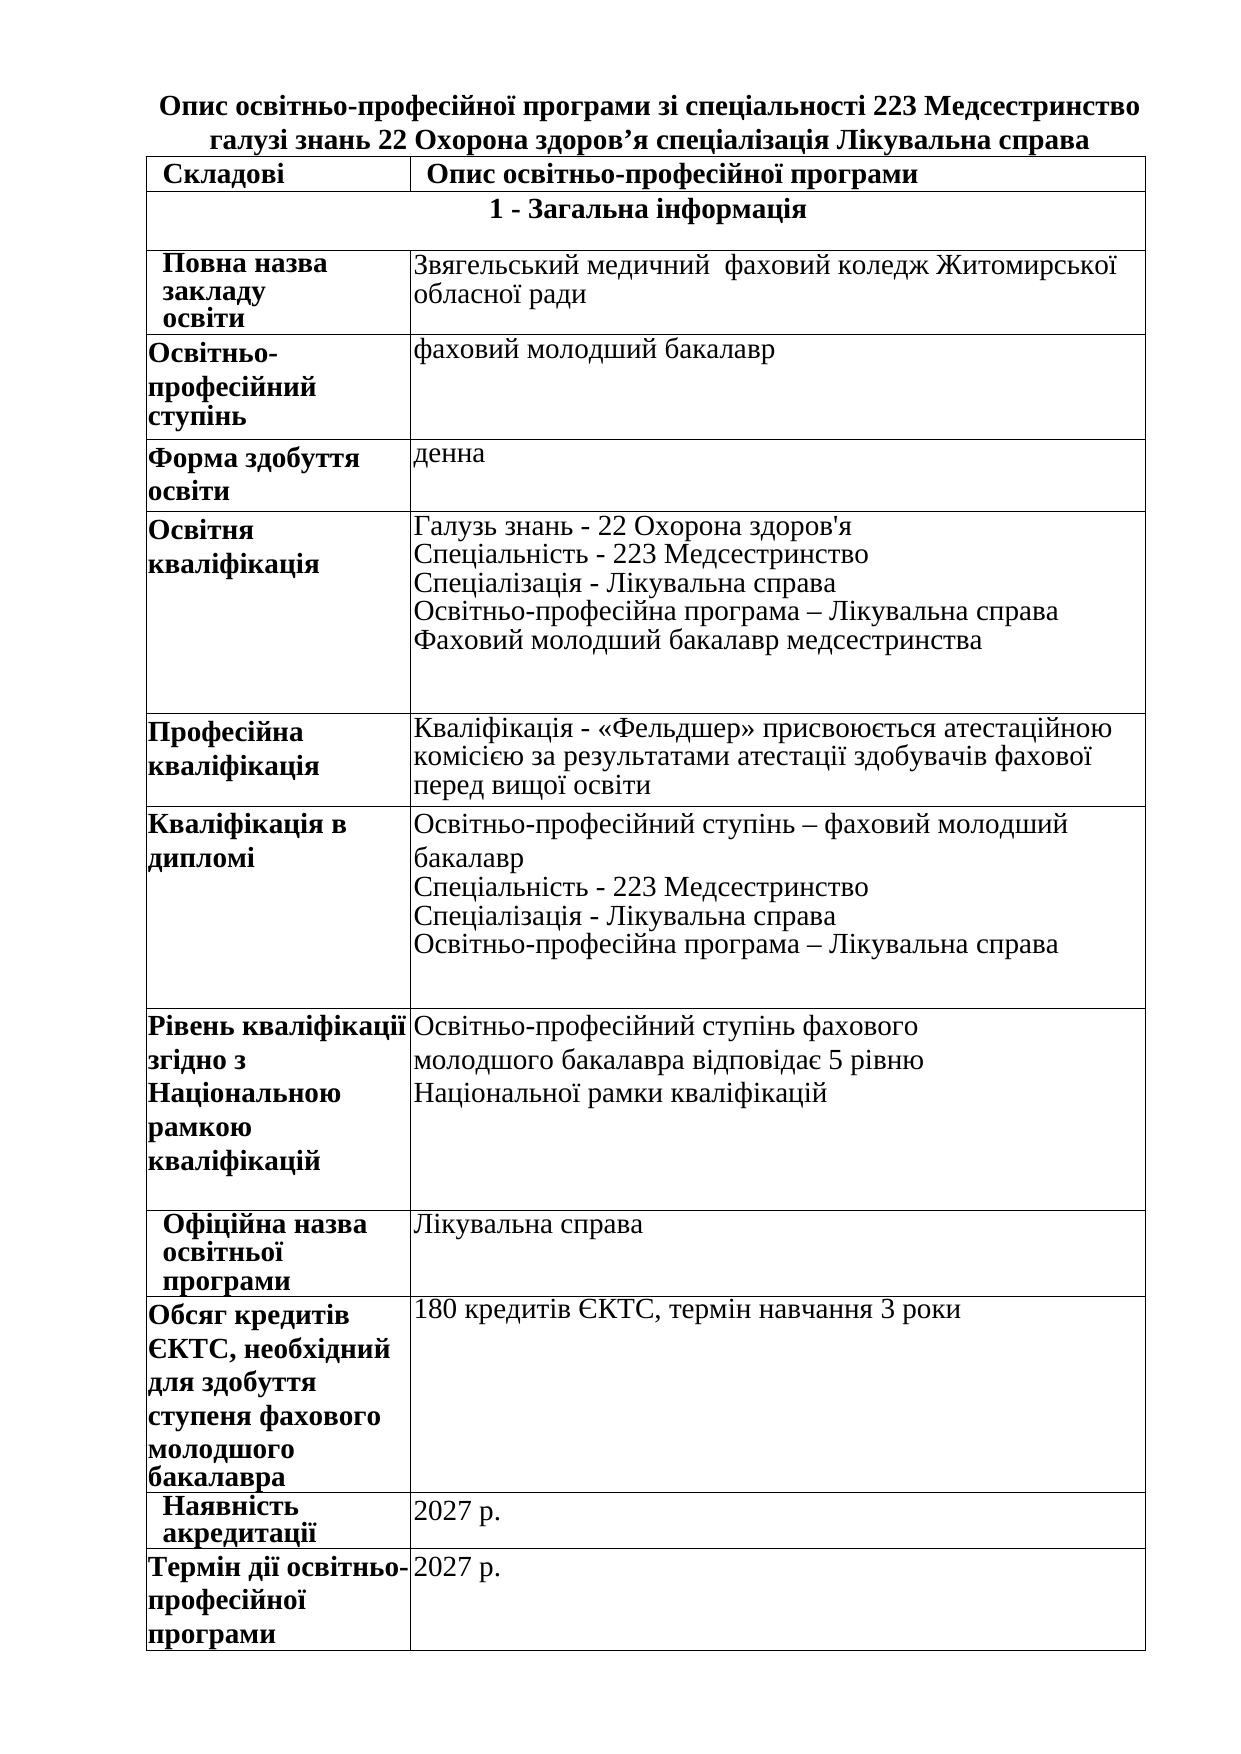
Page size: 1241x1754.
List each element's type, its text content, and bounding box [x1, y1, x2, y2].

table_cell Форма здобуття освіти [147, 440, 410, 511]
table_header Опис освітньо-професійної програми [411, 157, 1145, 191]
text галузі знань 22 Охорона здоров’я спеціалізація Лікувальна справа [148, 122, 1152, 156]
table_cell фаховий молодший бакалавр [411, 335, 1145, 439]
table_cell Офіційна назва освітньої програми [147, 1211, 410, 1296]
table_cell Освітня кваліфікація [147, 512, 410, 713]
table_cell Наявність акредитації [147, 1493, 410, 1548]
table_header Складові [147, 157, 410, 191]
table_cell Рівень кваліфікації згідно з Національною рамкою кваліфікацій [147, 1009, 410, 1209]
table_cell 180 кредитів ЄКТС, термін навчання 3 роки [411, 1297, 1145, 1492]
table_cell Освітньо-професійний ступінь – фаховий молодший бакалавр Спеціальність - 223 Медсестринство Спеціалізація - Лікувальна справа Освітньо-професійна програма – Лікувальна справа [411, 807, 1145, 1007]
table_cell Освітньо-професійний ступінь фахового молодшого бакалавра відповідає 5 рівню Національної рамки кваліфікацій [411, 1009, 1145, 1209]
table_cell Кваліфікація в дипломі [147, 807, 410, 1007]
table_cell Галузь знань - 22 Охорона здоров'я Спеціальність - 223 Медсестринство Спеціалізація - Лікувальна справа Освітньо-професійна програма – Лікувальна справа Фаховий молодший бакалавр медсестринства [411, 512, 1145, 713]
table_cell 2027 р. [411, 1493, 1145, 1548]
table_cell Термін дії освітньо- професійної програми [147, 1549, 410, 1649]
table_cell Кваліфікація - «Фельдшер» присвоюється атестаційною комісією за результатами атестації здобувачів фахової перед вищої освіти [411, 714, 1145, 806]
table_cell 1 - Загальна інформація [147, 192, 1145, 250]
table_cell Професійна кваліфікація [147, 714, 410, 806]
text Опис освітньо-професійної програми зі спеціальності 223 Медсестринство [148, 88, 1152, 122]
table_cell Повна назва закладу освіти [147, 251, 410, 334]
table_cell Освітньо-професійний ступінь [147, 335, 410, 439]
table_cell Звягельський медичний фаховий коледж Житомирської обласної ради [411, 251, 1145, 334]
table_cell 2027 р. [411, 1549, 1145, 1649]
table_cell денна [411, 440, 1145, 511]
table_cell Обсяг кредитів ЄКТС, необхідний для здобуття ступеня фахового молодшого бакалавра [147, 1297, 410, 1492]
table_cell Лікувальна справа [411, 1211, 1145, 1296]
